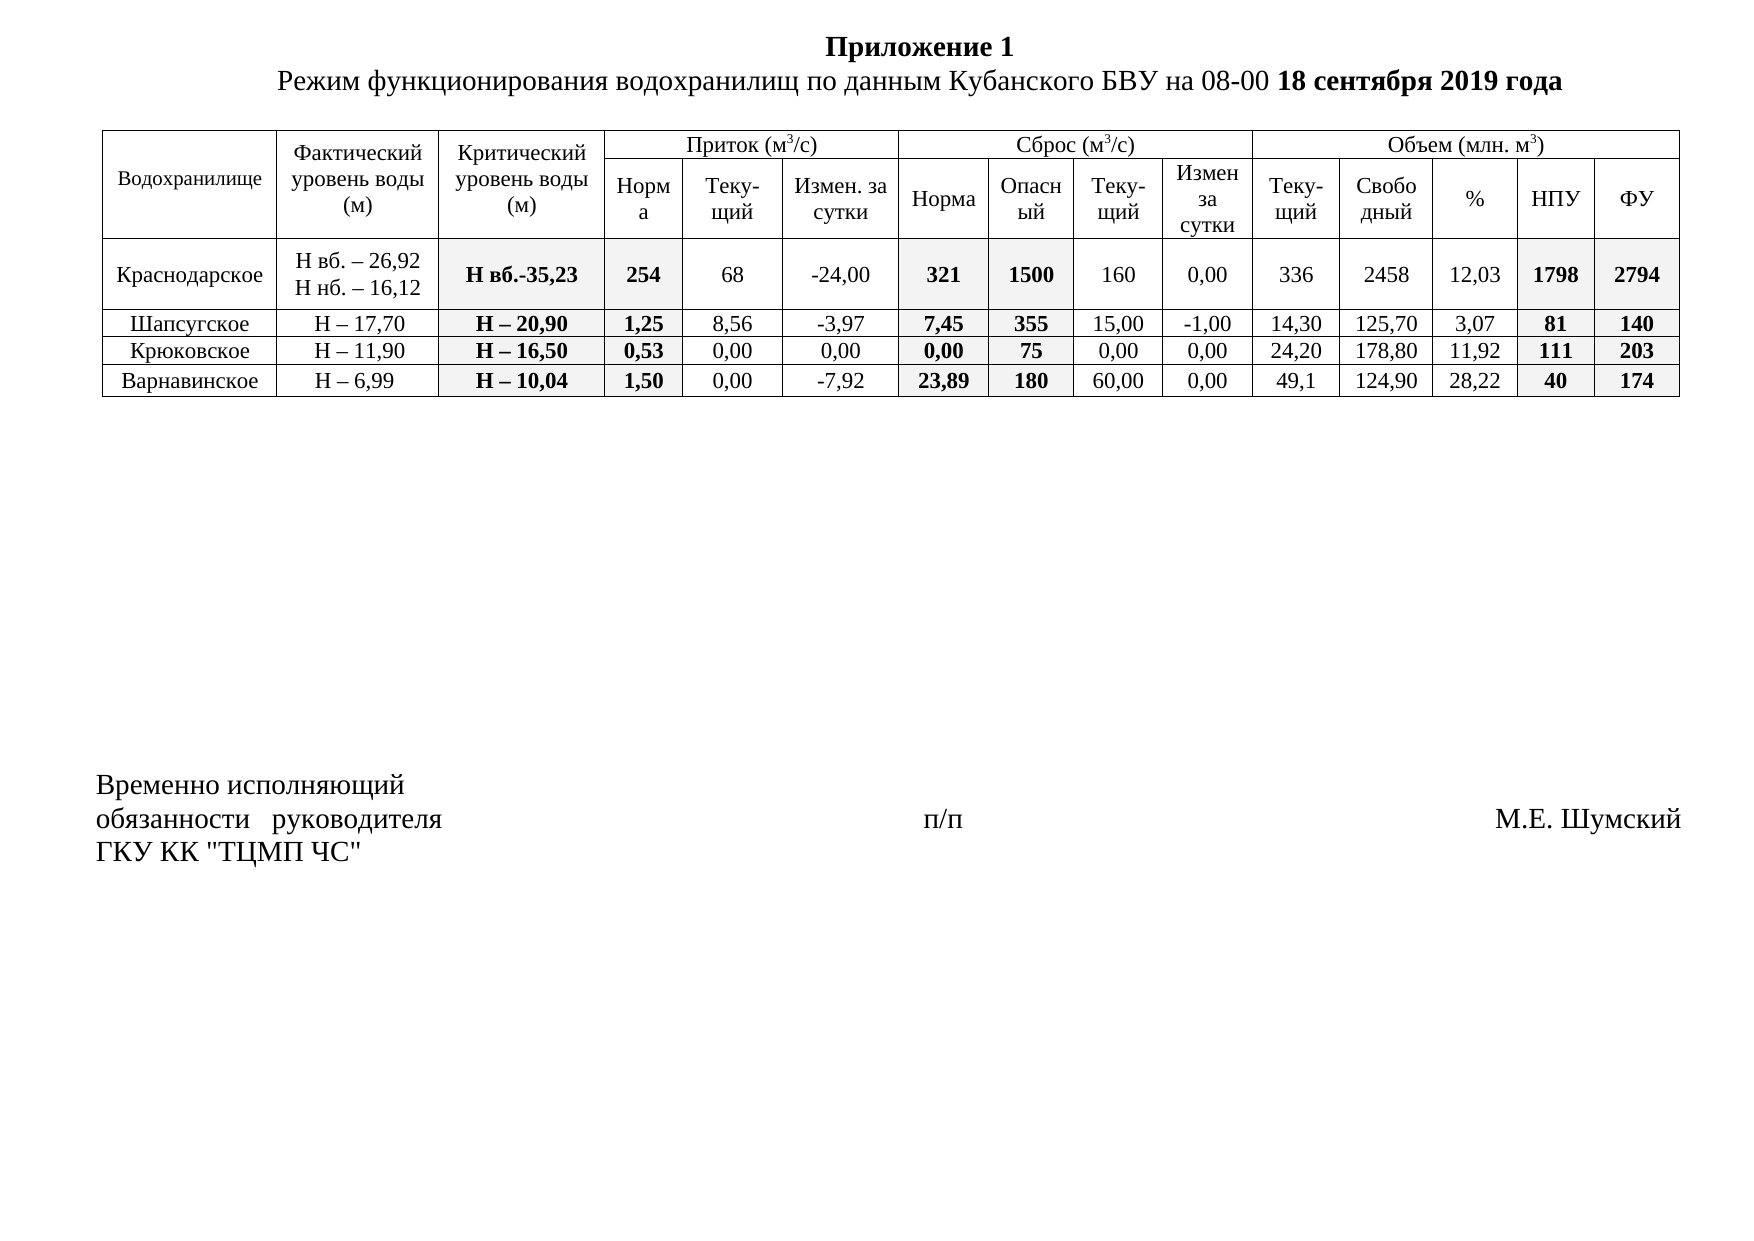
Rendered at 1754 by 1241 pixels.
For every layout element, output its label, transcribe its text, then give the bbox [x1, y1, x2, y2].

table_cell 3,07 [1433, 310, 1517, 336]
table_cell 111 [1518, 337, 1594, 364]
table_cell 0,53 [605, 337, 682, 364]
table_cell 355 [989, 310, 1073, 336]
table_cell 180 [989, 365, 1073, 396]
table_cell Шапсугское [103, 310, 276, 336]
table_cell Теку-щий [683, 159, 782, 238]
table_cell Н – 6,99 [277, 365, 438, 396]
table_cell 0,00 [683, 337, 782, 364]
table_header Объем (млн. м3) [1253, 131, 1679, 158]
table_cell 254 [605, 239, 682, 309]
table_cell 0,00 [683, 365, 782, 396]
table_cell 75 [989, 337, 1073, 364]
table_cell Опасный [989, 159, 1073, 238]
table_cell 1,25 [605, 310, 682, 336]
table_cell НПУ [1518, 159, 1594, 238]
table_cell Краснодарское [103, 239, 276, 309]
table_cell -7,92 [783, 365, 898, 396]
table_cell 23,89 [899, 365, 988, 396]
table_cell 60,00 [1074, 365, 1162, 396]
table_cell Н – 17,70 [277, 310, 438, 336]
table_cell Теку-щий [1253, 159, 1339, 238]
table_cell 28,22 [1433, 365, 1517, 396]
table_cell 2794 [1595, 239, 1679, 309]
table_cell % [1433, 159, 1517, 238]
table_cell 68 [683, 239, 782, 309]
table_cell 24,20 [1253, 337, 1339, 364]
table_cell 8,56 [683, 310, 782, 336]
table_cell 49,1 [1253, 365, 1339, 396]
text Приложение 1 [59, 29, 1707, 63]
table_cell 0,00 [899, 337, 988, 364]
table_cell 14,30 [1253, 310, 1339, 336]
table_cell Н – 20,90 [439, 310, 604, 336]
table_cell 125,70 [1340, 310, 1432, 336]
table_cell 2458 [1340, 239, 1432, 309]
table_cell Н – 16,50 [439, 337, 604, 364]
table_cell 124,90 [1340, 365, 1432, 396]
table_cell 203 [1595, 337, 1679, 364]
table_cell Крюковское [103, 337, 276, 364]
table_cell Н вб.-35,23 [439, 239, 604, 309]
table_cell 40 [1518, 365, 1594, 396]
text Временно исполняющий [59, 767, 1707, 801]
table_header Приток (м3/с) [605, 131, 898, 158]
table_cell 81 [1518, 310, 1594, 336]
table_header Фактический уровень воды (м) [277, 131, 438, 238]
table_cell 174 [1595, 365, 1679, 396]
table_cell 0,00 [1074, 337, 1162, 364]
table_cell Теку-щий [1074, 159, 1162, 238]
table_cell 12,03 [1433, 239, 1517, 309]
table_cell Н вб. – 26,92 Н нб. – 16,12 [277, 239, 438, 309]
table_cell 178,80 [1340, 337, 1432, 364]
table_header Критический уровень воды (м) [439, 131, 604, 238]
text ГКУ КК "ТЦМП ЧС" [59, 834, 1707, 868]
text Режим функционирования водохранилищ по данным Кубанского БВУ на 08-00 18 сентября 2019 года [59, 63, 1707, 97]
table_cell -1,00 [1163, 310, 1252, 336]
table_header Водохранилище [103, 131, 276, 238]
table_cell Измен за сутки [1163, 159, 1252, 238]
table_cell Н – 11,90 [277, 337, 438, 364]
table_cell Норма [605, 159, 682, 238]
table_cell Варнавинское [103, 365, 276, 396]
table_cell 1,50 [605, 365, 682, 396]
table_cell 7,45 [899, 310, 988, 336]
table_cell 321 [899, 239, 988, 309]
table_cell Н – 10,04 [439, 365, 604, 396]
table_cell 15,00 [1074, 310, 1162, 336]
table_cell Свободный [1340, 159, 1432, 238]
table_cell Норма [899, 159, 988, 238]
table_cell 0,00 [1163, 337, 1252, 364]
table_cell 0,00 [783, 337, 898, 364]
table_cell 0,00 [1163, 365, 1252, 396]
table_cell -3,97 [783, 310, 898, 336]
table_cell 336 [1253, 239, 1339, 309]
table_cell 11,92 [1433, 337, 1517, 364]
table_cell 0,00 [1163, 239, 1252, 309]
table_cell 140 [1595, 310, 1679, 336]
table_cell ФУ [1595, 159, 1679, 238]
table_cell -24,00 [783, 239, 898, 309]
table_cell Измен. за сутки [783, 159, 898, 238]
text обязанности руководителя п/п М.Е. Шумский [59, 801, 1707, 834]
table_cell 1500 [989, 239, 1073, 309]
table_cell 160 [1074, 239, 1162, 309]
table_header Сброс (м3/с) [899, 131, 1252, 158]
table_cell 1798 [1518, 239, 1594, 309]
